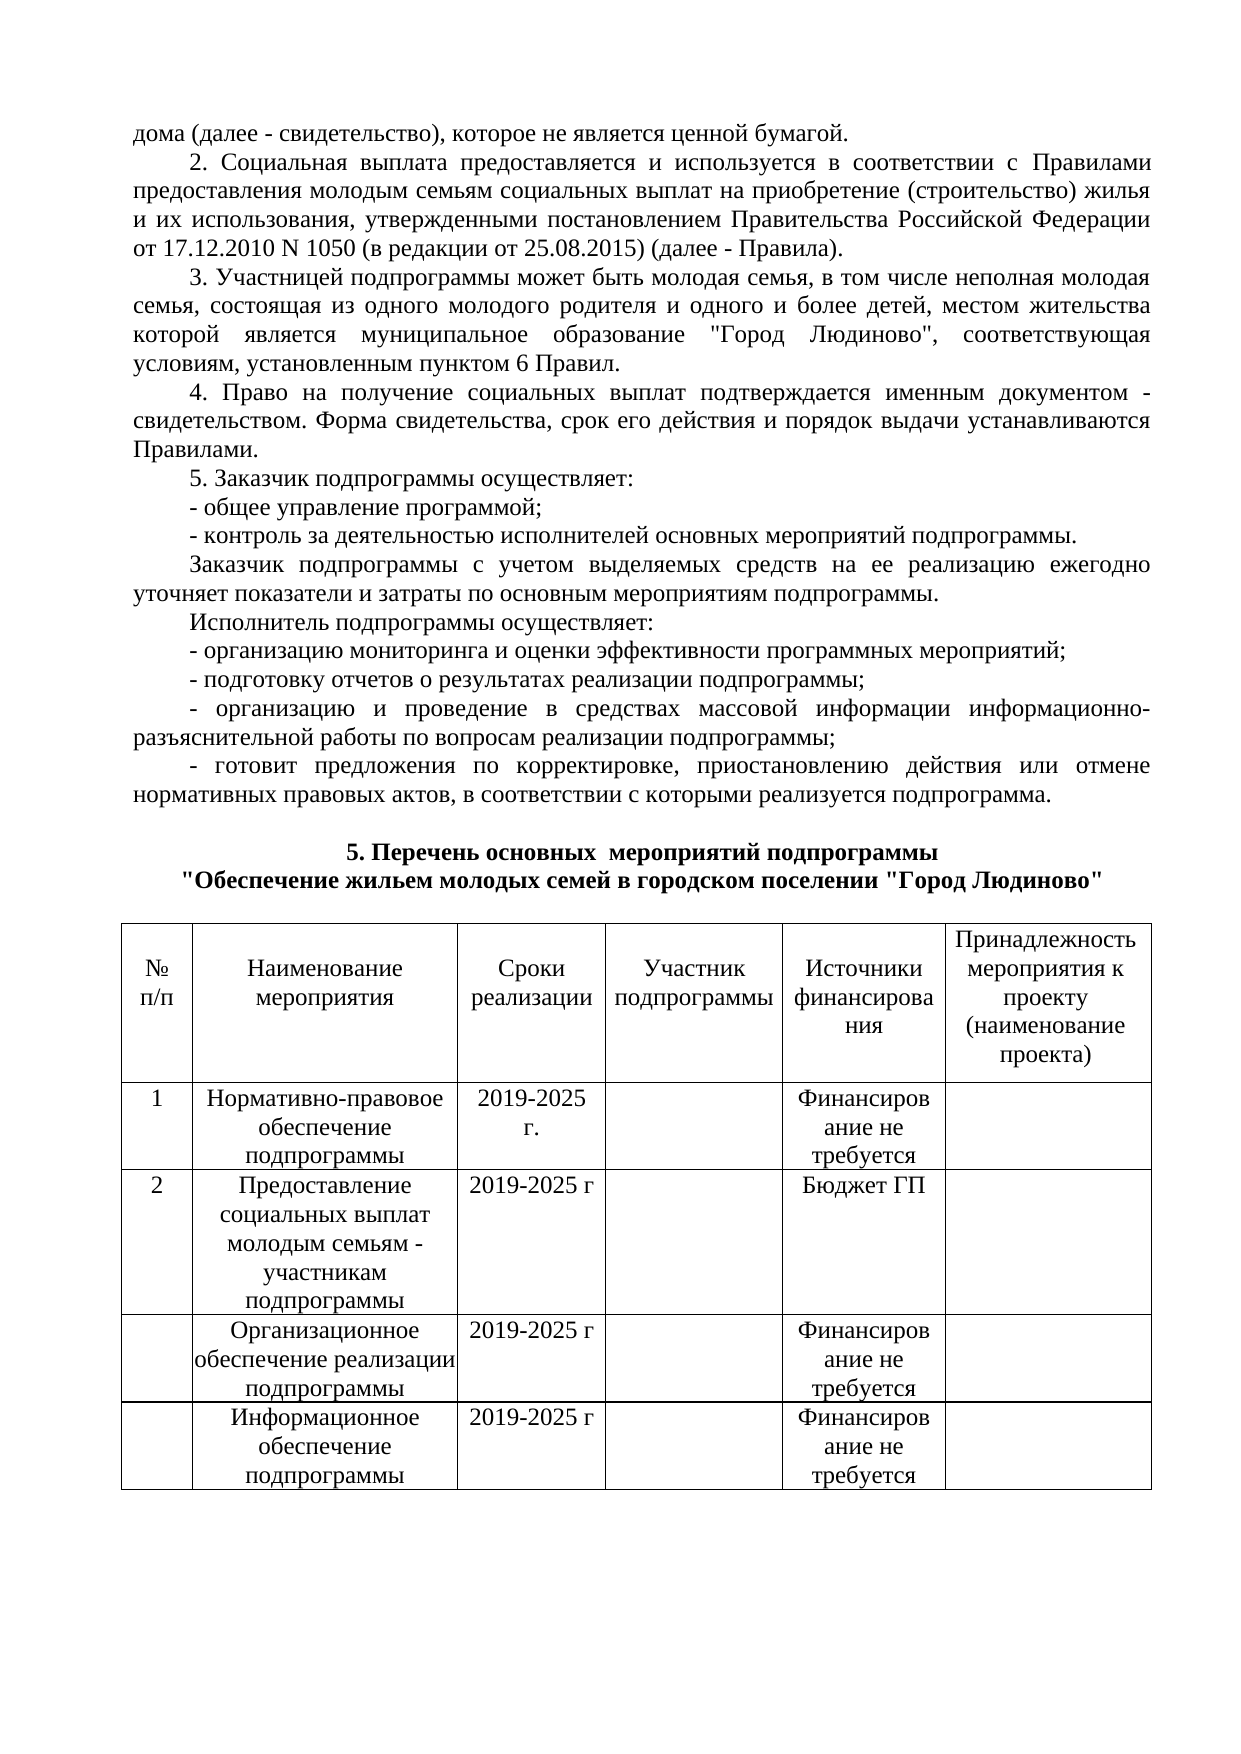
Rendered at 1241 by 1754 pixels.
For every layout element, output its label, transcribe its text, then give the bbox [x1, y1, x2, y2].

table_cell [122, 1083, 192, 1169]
text Заказчик подпрограммы с учетом выделяемых средств на ее реализацию ежегодно уточняет показатели и затраты по основным мероприятиям подпрограммы. [133, 549, 1152, 607]
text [133, 118, 1152, 147]
title "Обеспечение жильем молодых семей в городском поселении "Город Людиново" [133, 866, 1152, 894]
text Исполнитель подпрограммы осуществляет: [133, 607, 1152, 636]
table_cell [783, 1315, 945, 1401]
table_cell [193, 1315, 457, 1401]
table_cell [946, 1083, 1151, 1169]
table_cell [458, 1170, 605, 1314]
text - организацию и проведение в средствах массовой информации информационно-разъяснительной работы по вопросам реализации подпрограммы; [133, 693, 1152, 751]
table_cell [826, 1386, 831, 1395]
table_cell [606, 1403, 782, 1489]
text - общее управление программой; [133, 492, 1152, 521]
text 3. Участницей подпрограммы может быть молодая семья, в том числе неполная молодая семья, состоящая из одного молодого родителя и одного и более детей, местом жительства которой является муниципальное образование "Город Людиново", соответствующая условиям, установленным пунктом 6 Правил. [133, 262, 1152, 377]
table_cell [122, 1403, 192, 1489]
text 4. Право на получение социальных выплат подтверждается именным документом - свидетельством. Форма свидетельства, срок его действия и порядок выдачи устанавливаются Правилами. [133, 377, 1152, 463]
text 5. Заказчик подпрограммы осуществляет: [133, 463, 1152, 492]
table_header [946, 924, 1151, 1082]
text - организацию мониторинга и оценки эффективности программных мероприятий; [133, 636, 1152, 664]
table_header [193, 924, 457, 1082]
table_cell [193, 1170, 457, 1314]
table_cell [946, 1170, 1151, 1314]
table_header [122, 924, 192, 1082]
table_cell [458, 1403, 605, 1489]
text 5. Перечень основных мероприятий подпрограммы [133, 837, 1152, 866]
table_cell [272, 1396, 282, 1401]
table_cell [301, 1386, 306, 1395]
text 2. Социальная выплата предоставляется и используется в соответствии с Правилами предоставления молодым семьям социальных выплат на приобретение (строительство) жилья и их использования, утвержденными постановлением Правительства Российской Федерации от 17.12.2010 N 1050 (в редакции от 25.08.2015) (далее - Правила). [133, 147, 1152, 262]
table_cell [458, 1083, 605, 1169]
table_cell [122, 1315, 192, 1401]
text - подготовку отчетов о результатах реализации подпрограммы; [133, 664, 1152, 693]
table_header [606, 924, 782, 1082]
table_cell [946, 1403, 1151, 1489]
text - контроль за деятельностью исполнителей основных мероприятий подпрограммы. [133, 521, 1152, 549]
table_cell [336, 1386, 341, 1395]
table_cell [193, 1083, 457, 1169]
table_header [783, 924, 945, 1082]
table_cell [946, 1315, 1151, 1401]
text - готовит предложения по корректировке, приостановлению действия или отмене нормативных правовых актов, в соответствии с которыми реализуется подпрограмма. [133, 751, 1152, 808]
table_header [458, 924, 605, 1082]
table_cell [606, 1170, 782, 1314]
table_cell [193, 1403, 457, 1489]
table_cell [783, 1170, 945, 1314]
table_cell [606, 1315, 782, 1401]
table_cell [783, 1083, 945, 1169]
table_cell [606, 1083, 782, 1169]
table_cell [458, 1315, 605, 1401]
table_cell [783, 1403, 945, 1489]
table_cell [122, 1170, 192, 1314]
